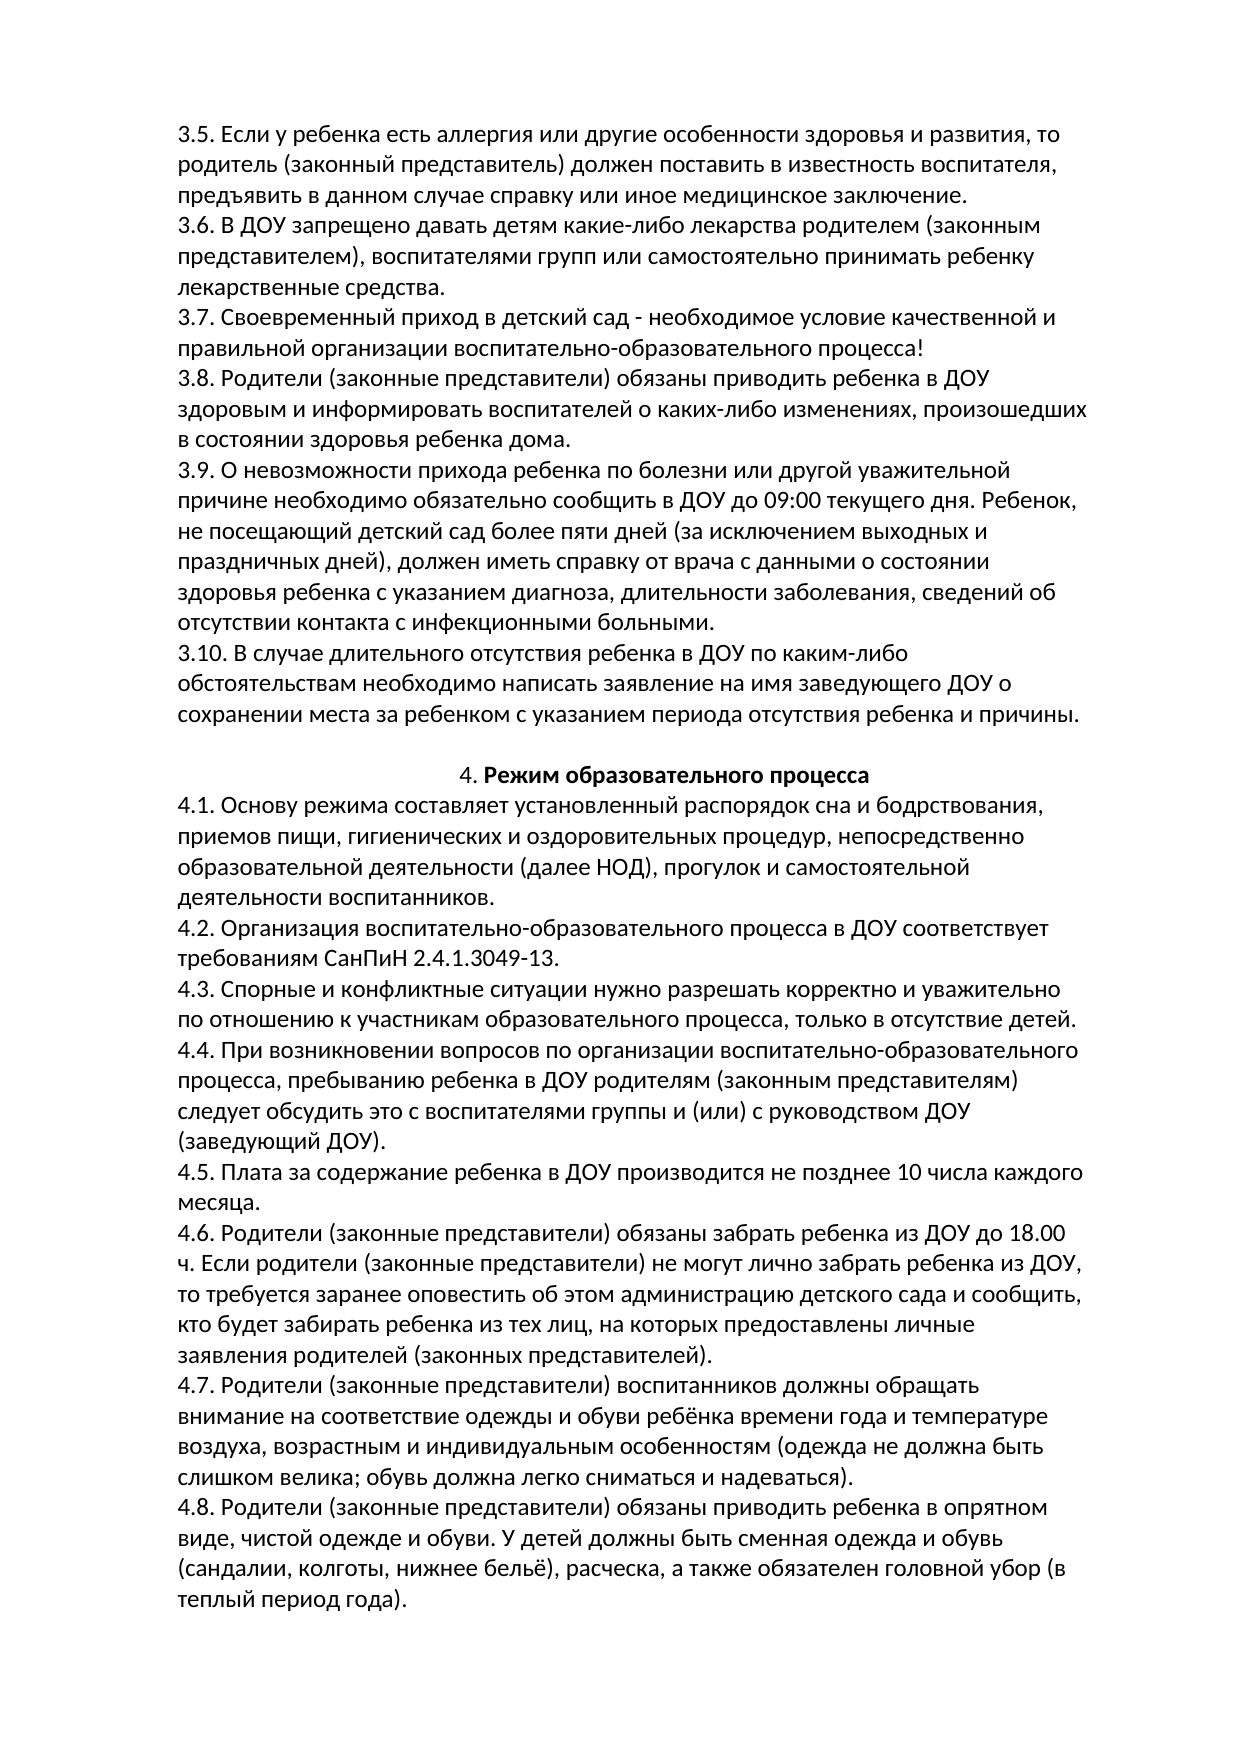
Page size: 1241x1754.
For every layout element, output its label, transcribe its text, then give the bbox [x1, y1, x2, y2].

text заявления родителей (законных представителей). [177, 1339, 1152, 1369]
text 4.2. Организация воспитательно-образовательного процесса в ДОУ соответствует [177, 912, 1152, 942]
text 4.3. Спорные и конфликтные ситуации нужно разрешать корректно и уважительно [177, 973, 1152, 1003]
text теплый период года). [177, 1583, 1152, 1614]
text представителем), воспитателями групп или самостоятельно принимать ребенку [177, 240, 1152, 271]
text лекарственные средства. [177, 271, 1152, 301]
text (сандалии, колготы, нижнее бельё), расческа, а также обязателен головной убор (в [177, 1553, 1152, 1583]
text родитель (законный представитель) должен поставить в известность воспитателя, [177, 149, 1152, 179]
text здоровым и информировать воспитателей о каких-либо изменениях, произошедших [177, 393, 1152, 423]
text по отношению к участникам образовательного процесса, только в отсутствие детей. [177, 1003, 1152, 1034]
text причине необходимо обязательно сообщить в ДОУ до 09:00 текущего дня. Ребенок, [177, 484, 1152, 515]
text ч. Если родители (законные представители) не могут лично забрать ребенка из ДОУ, [177, 1247, 1152, 1278]
text слишком велика; обувь должна легко сниматься и надеваться). [177, 1461, 1152, 1492]
text то требуется заранее оповестить об этом администрацию детского сада и сообщить, [177, 1278, 1152, 1308]
text образовательной деятельности (далее НОД), прогулок и самостоятельной [177, 851, 1152, 881]
text виде, чистой одежде и обуви. У детей должны быть сменная одежда и обувь [177, 1522, 1152, 1553]
text 3.8. Родители (законные представители) обязаны приводить ребенка в ДОУ [177, 362, 1152, 393]
text 4.4. При возникновении вопросов по организации воспитательно-образовательного [177, 1034, 1152, 1064]
text 4.6. Родители (законные представители) обязаны забрать ребенка из ДОУ до 18.00 [177, 1217, 1152, 1247]
text отсутствии контакта с инфекционными больными. [177, 606, 1152, 637]
text требованиям СанПиН 2.4.1.3049-13. [177, 942, 1152, 973]
text сохранении места за ребенком с указанием периода отсутствия ребенка и причины. [177, 698, 1152, 728]
text деятельности воспитанников. [177, 881, 1152, 912]
text внимание на соответствие одежды и обуви ребёнка времени года и температуре [177, 1400, 1152, 1431]
text правильной организации воспитательно-образовательного процесса! [177, 332, 1152, 362]
text приемов пищи, гигиенических и оздоровительных процедур, непосредственно [177, 820, 1152, 851]
text процесса, пребыванию ребенка в ДОУ родителям (законным представителям) [177, 1064, 1152, 1095]
text 3.6. В ДОУ запрещено давать детям какие-либо лекарства родителем (законным [177, 210, 1152, 240]
text 3.9. О невозможности прихода ребенка по болезни или другой уважительной [177, 454, 1152, 484]
text 4.7. Родители (законные представители) воспитанников должны обращать [177, 1369, 1152, 1400]
text 4.5. Плата за содержание ребенка в ДОУ производится не позднее 10 числа каждого [177, 1156, 1152, 1186]
text праздничных дней), должен иметь справку от врача с данными о состоянии [177, 545, 1152, 576]
text не посещающий детский сад более пяти дней (за исключением выходных и [177, 515, 1152, 545]
text 3.7. Своевременный приход в детский сад - необходимое условие качественной и [177, 301, 1152, 332]
text здоровья ребенка с указанием диагноза, длительности заболевания, сведений об [177, 576, 1152, 606]
text 3.5. Если у ребенка есть аллергия или другие особенности здоровья и развития, то [177, 118, 1152, 149]
text 4.8. Родители (законные представители) обязаны приводить ребенка в опрятном [177, 1492, 1152, 1522]
text 3.10. В случае длительного отсутствия ребенка в ДОУ по каким-либо [177, 637, 1152, 667]
text 4. Режим образовательного процесса [177, 759, 1152, 789]
text кто будет забирать ребенка из тех лиц, на которых предоставлены личные [177, 1308, 1152, 1339]
text (заведующий ДОУ). [177, 1125, 1152, 1156]
text следует обсудить это с воспитателями группы и (или) с руководством ДОУ [177, 1095, 1152, 1125]
text обстоятельствам необходимо написать заявление на имя заведующего ДОУ о [177, 667, 1152, 698]
text 4.1. Основу режима составляет установленный распорядок сна и бодрствования, [177, 789, 1152, 820]
text воздуха, возрастным и индивидуальным особенностям (одежда не должна быть [177, 1431, 1152, 1461]
text месяца. [177, 1186, 1152, 1217]
text в состоянии здоровья ребенка дома. [177, 423, 1152, 454]
text предъявить в данном случае справку или иное медицинское заключение. [177, 179, 1152, 210]
